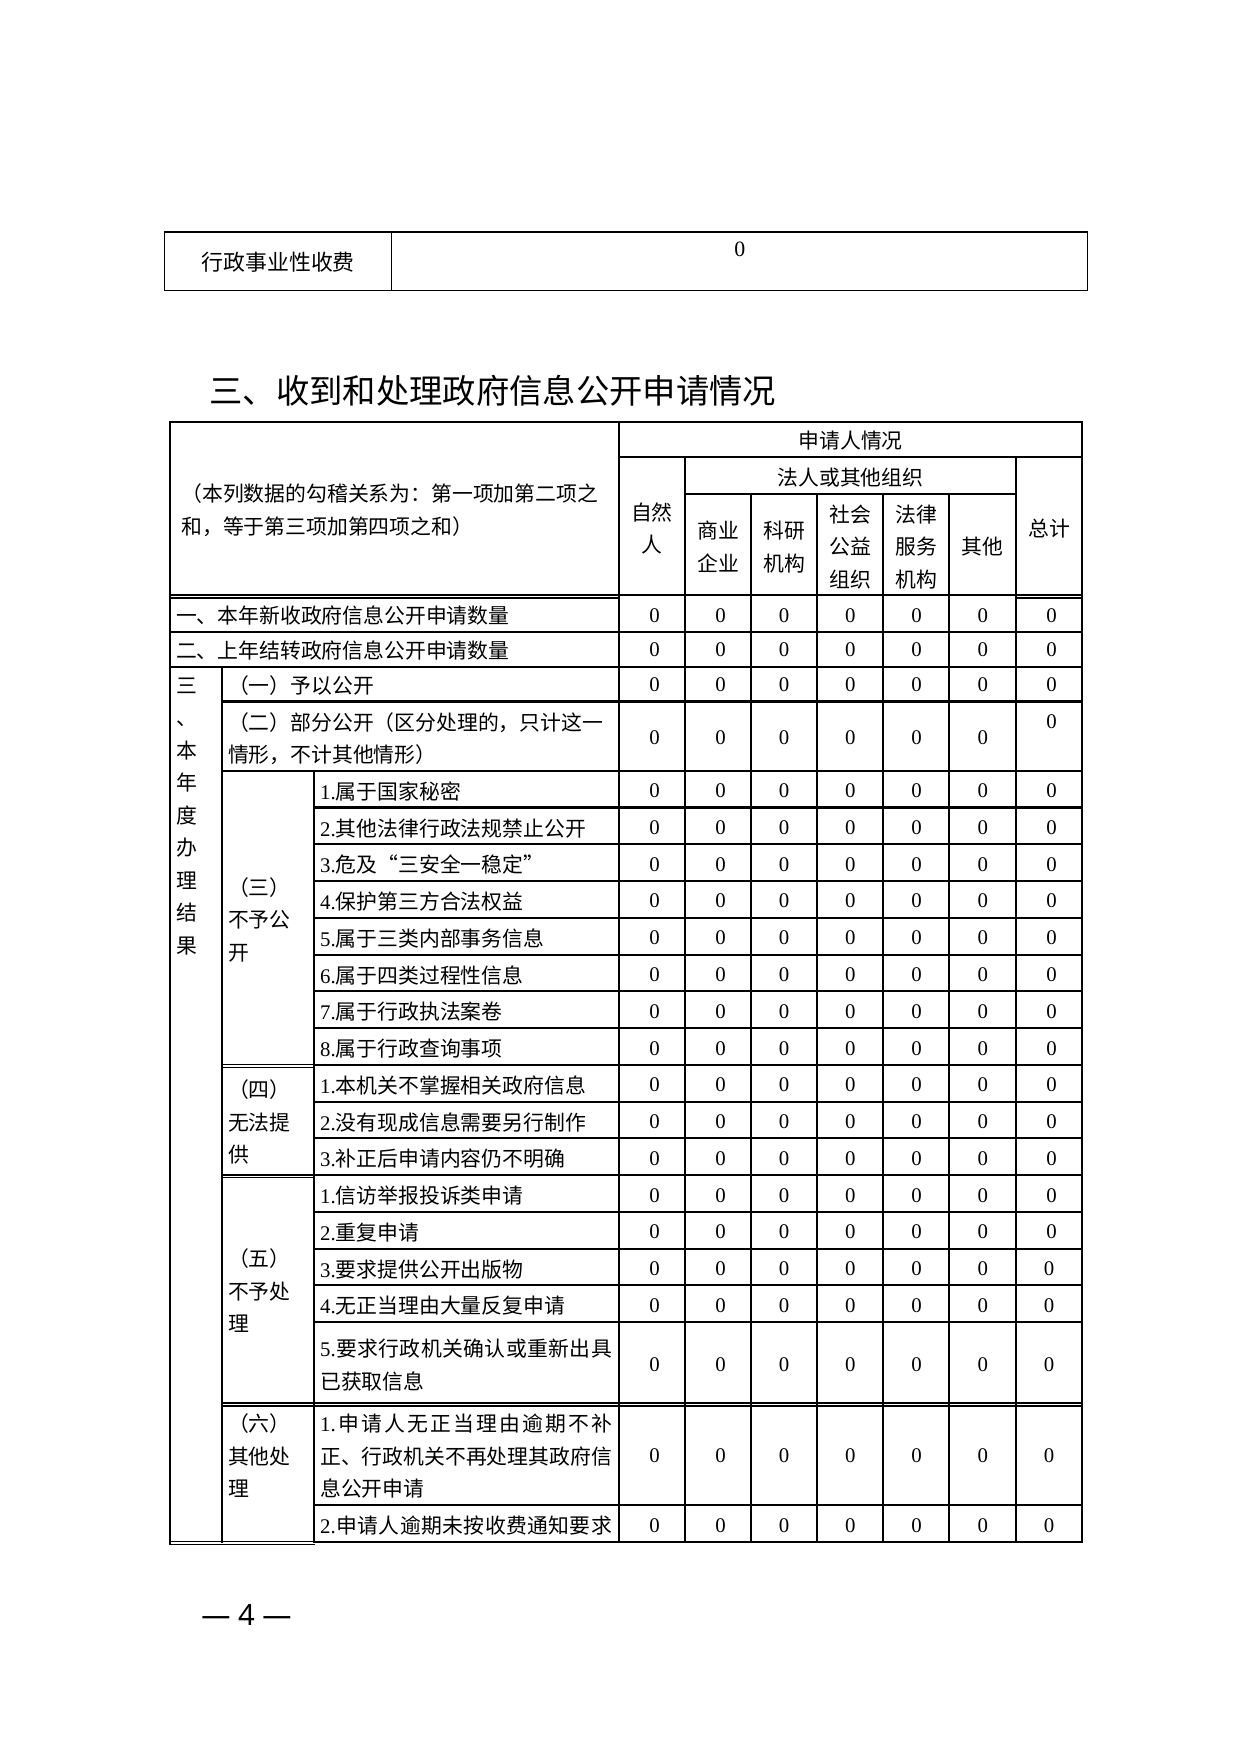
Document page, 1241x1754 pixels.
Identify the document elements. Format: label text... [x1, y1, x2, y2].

table_header （本列数据的勾稽关系为：第一项加第二项之和，等于第三项加第四项之和） [171, 423, 618, 594]
table_cell 0 [818, 1066, 882, 1101]
table_cell 0 [752, 1323, 816, 1402]
table_cell 0 [884, 1066, 948, 1101]
table_cell 自然人 [620, 458, 684, 594]
table_cell 0 [950, 1213, 1015, 1248]
table_cell 0 [686, 992, 750, 1027]
table_cell 0 [620, 809, 684, 843]
table_cell 0 [752, 809, 816, 843]
table_cell 0 [752, 633, 816, 666]
table_cell 0 [686, 668, 750, 700]
table_cell 1.申请人无正当理由逾期不补正、行政机关不再处理其政府信息公开申请 [315, 1407, 618, 1504]
table_cell 0 [818, 1407, 882, 1504]
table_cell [315, 1506, 618, 1541]
table_cell 0 [884, 1139, 948, 1174]
table_cell 0 [1017, 1176, 1081, 1211]
table_cell 0 [950, 919, 1015, 953]
table_cell 0 [686, 1029, 750, 1064]
table_cell （六）其他处理 [223, 1407, 313, 1541]
table_cell 0 [752, 1029, 816, 1064]
table_cell 0 [818, 956, 882, 990]
table_cell 0 [884, 1323, 948, 1402]
table_cell 0 [950, 809, 1015, 843]
table_cell 0 [818, 1029, 882, 1064]
table_cell 0 [884, 633, 948, 666]
table_cell 0 [950, 596, 1015, 631]
table_cell 0 [884, 1213, 948, 1248]
table_cell 0 [818, 1323, 882, 1402]
table_cell 0 [686, 1250, 750, 1284]
table_cell 0 [620, 882, 684, 917]
table_cell 0 [818, 845, 882, 880]
table_cell 0 [1017, 1323, 1081, 1402]
table_cell 0 [884, 1029, 948, 1064]
table_cell 0 [686, 703, 750, 769]
table_cell 其他 [950, 495, 1015, 594]
table_cell （四）无法提供 [223, 1068, 313, 1174]
table_cell 0 [1017, 1139, 1081, 1174]
table_cell 0 [1017, 1029, 1081, 1064]
table_cell 0 [752, 1066, 816, 1101]
table_cell 0 [950, 882, 1015, 917]
table_cell 0 [818, 1250, 882, 1284]
table_cell 0 [1017, 599, 1081, 631]
table_cell 0 [752, 1139, 816, 1174]
table_cell 0 [884, 1506, 948, 1541]
table_cell 0 [620, 845, 684, 880]
table_cell 0 [950, 772, 1015, 806]
table_cell 0 [620, 992, 684, 1027]
table_cell 0 [1017, 1103, 1081, 1137]
table_cell 0 [950, 1407, 1015, 1504]
table_cell 0 [818, 668, 882, 700]
table_cell 一、本年新收政府信息公开申请数量 [171, 599, 618, 631]
table_cell 0 [620, 1506, 684, 1541]
table_cell 商业 企业 [686, 495, 750, 594]
table_cell 0 [818, 882, 882, 917]
table_cell 0 [620, 703, 684, 769]
table_cell 0 [818, 1176, 882, 1211]
table_cell 0 [950, 845, 1015, 880]
table_cell 0 [884, 992, 948, 1027]
table_cell 0 [884, 1176, 948, 1211]
table_cell 0 [884, 1250, 948, 1284]
table_cell 二、上年结转政府信息公开申请数量 [171, 633, 618, 666]
table_cell 0 [950, 1176, 1015, 1211]
table_cell 3.要求提供公开出版物 [315, 1250, 618, 1284]
table_cell 0 [620, 1066, 684, 1101]
table_cell 0 [686, 1103, 750, 1137]
table_cell 0 [686, 882, 750, 917]
table_cell 0 [950, 1323, 1015, 1402]
table_cell 0 [620, 956, 684, 990]
table_cell 0 [884, 703, 948, 769]
table_cell 0 [950, 1066, 1015, 1101]
table_cell 0 [950, 668, 1015, 700]
table_cell 0 [950, 1250, 1015, 1284]
table_cell 0 [1017, 882, 1081, 917]
table_cell 5.属于三类内部事务信息 [315, 919, 618, 953]
table_cell 0 [620, 668, 684, 700]
table_cell 0 [752, 1506, 816, 1541]
table_cell 0 [752, 919, 816, 953]
table_cell 0 [686, 1139, 750, 1174]
table_cell 0 [620, 1176, 684, 1211]
table_cell 0 [1017, 668, 1081, 700]
table_cell 0 [620, 633, 684, 666]
table_cell 0 [686, 1323, 750, 1402]
table_cell （二）部分公开（区分处理的，只计这一情形，不计其他情形） [223, 703, 618, 769]
table_cell 社会公益组织 [818, 495, 882, 594]
table_cell 0 [620, 1323, 684, 1402]
table_cell （一）予以公开 [223, 668, 618, 700]
table_cell 0 [620, 772, 684, 806]
table_cell 6.属于四类过程性信息 [315, 956, 618, 990]
table_cell 0 [620, 1286, 684, 1321]
table_cell 0 [752, 1250, 816, 1284]
table_cell 0 [950, 1506, 1015, 1541]
table_cell 0 [752, 845, 816, 880]
table_cell 0 [884, 809, 948, 843]
table_cell 0 [818, 919, 882, 953]
table_cell 0 [620, 1407, 684, 1504]
table_cell 0 [752, 772, 816, 806]
table_cell 0 [818, 1286, 882, 1321]
table_cell 0 [686, 633, 750, 666]
table_cell 0 [950, 1029, 1015, 1064]
table_cell 0 [620, 1029, 684, 1064]
table_cell 0 [686, 809, 750, 843]
table_cell 0 [686, 1213, 750, 1248]
table_cell 0 [752, 1176, 816, 1211]
table_cell 0 [818, 772, 882, 806]
table_cell 0 [818, 1139, 882, 1174]
table_cell 0 [884, 956, 948, 990]
table_cell 4.保护第三方合法权益 [315, 882, 618, 917]
table_cell 2.重复申请 [315, 1213, 618, 1248]
table_cell 0 [620, 1103, 684, 1137]
table_cell 0 [950, 1139, 1015, 1174]
table_cell 0 [1017, 845, 1081, 880]
table_cell 0 [620, 596, 684, 631]
table_cell 0 [884, 1103, 948, 1137]
table_cell 0 [686, 956, 750, 990]
table_cell 0 [884, 845, 948, 880]
table_cell 0 [884, 668, 948, 700]
table_cell 5.要求行政机关确认或重新出具已获取信息 [315, 1323, 618, 1402]
table_cell 0 [950, 633, 1015, 666]
table_cell 1.信访举报投诉类申请 [315, 1176, 618, 1211]
table_cell 4.无正当理由大量反复申请 [315, 1286, 618, 1321]
table_cell 0 [1017, 1213, 1081, 1248]
table_cell 0 [686, 772, 750, 806]
table_cell 8.属于行政查询事项 [315, 1029, 618, 1064]
table_cell 7.属于行政执法案卷 [315, 992, 618, 1027]
table_cell 0 [686, 1506, 750, 1541]
table_cell 法人或其他组织 [686, 458, 1015, 493]
table_cell 0 [884, 1407, 948, 1504]
table_cell 0 [818, 703, 882, 769]
table_cell 0 [884, 882, 948, 917]
table_cell 0 [752, 596, 816, 631]
table_header 申请人情况 [620, 423, 1081, 456]
table_cell 0 [1017, 1407, 1081, 1504]
table_cell 0 [1017, 703, 1081, 769]
table_cell 0 [950, 1103, 1015, 1137]
table_cell 0 [818, 1213, 882, 1248]
table_cell 0 [620, 919, 684, 953]
table_cell 0 [884, 596, 948, 631]
table_cell 1.本机关不掌握相关政府信息 [315, 1066, 618, 1101]
table_cell 1.属于国家秘密 [315, 772, 618, 806]
table_cell 法律服务机构 [884, 495, 948, 594]
table_cell 0 [752, 992, 816, 1027]
table_cell 0 [884, 1286, 948, 1321]
table_cell 0 [686, 845, 750, 880]
table_cell 0 [620, 1213, 684, 1248]
table_cell 0 [818, 1103, 882, 1137]
table_cell 0 [1017, 1286, 1081, 1321]
table_cell 2.其他法律行政法规禁止公开 [315, 809, 618, 843]
table_cell 0 [1017, 772, 1081, 806]
text 三、收到和处理政府信息公开申请情况 [165, 356, 1087, 421]
table_cell 0 [1017, 1066, 1081, 1101]
table_cell 行政事业性收费 [165, 233, 391, 290]
table_cell 0 [686, 1066, 750, 1101]
table_cell 0 [752, 956, 816, 990]
table_cell 科研 机构 [752, 495, 816, 594]
table_cell 0 [818, 633, 882, 666]
table_cell 0 [818, 809, 882, 843]
table_cell 0 [752, 1286, 816, 1321]
table_cell 0 [752, 668, 816, 700]
table_cell 0 [818, 1506, 882, 1541]
table_cell 0 [1017, 1250, 1081, 1284]
table_cell 0 [1017, 1506, 1081, 1541]
table_cell 0 [950, 992, 1015, 1027]
table_cell 0 [620, 1250, 684, 1284]
table_cell 0 [686, 1176, 750, 1211]
table_cell 0 [818, 992, 882, 1027]
table_cell 0 [1017, 992, 1081, 1027]
table_cell 0 [686, 1407, 750, 1504]
table_cell 2.没有现成信息需要另行制作 [315, 1103, 618, 1137]
table_cell （三）不予公开 [223, 772, 313, 1064]
table_cell 0 [884, 919, 948, 953]
table_cell 0 [686, 1286, 750, 1321]
table_cell 0 [1017, 633, 1081, 666]
table_cell 0 [686, 596, 750, 631]
table_cell 0 [818, 596, 882, 631]
table_cell 0 [1017, 809, 1081, 843]
table_cell 0 [752, 703, 816, 769]
table_cell 0 [752, 1407, 816, 1504]
table_cell 0 [620, 1139, 684, 1174]
table_cell 0 [884, 772, 948, 806]
table_cell 0 [686, 919, 750, 953]
table_cell 三、本年度办理结果 [171, 668, 221, 1541]
table_cell 3.补正后申请内容仍不明确 [315, 1139, 618, 1174]
table_cell 3.危及“三安全一稳定” [315, 845, 618, 880]
table_cell 0 [752, 1213, 816, 1248]
table_cell 0 [1017, 956, 1081, 990]
table_cell 0 [950, 956, 1015, 990]
table_cell 0 [752, 882, 816, 917]
table_cell 总计 [1017, 458, 1081, 594]
table_cell 0 [950, 703, 1015, 769]
table_cell 0 [950, 1286, 1015, 1321]
table_cell 0 [392, 233, 1087, 290]
table_cell 0 [1017, 919, 1081, 953]
table_cell （五）不予处理 [223, 1178, 313, 1402]
table_cell 0 [752, 1103, 816, 1137]
